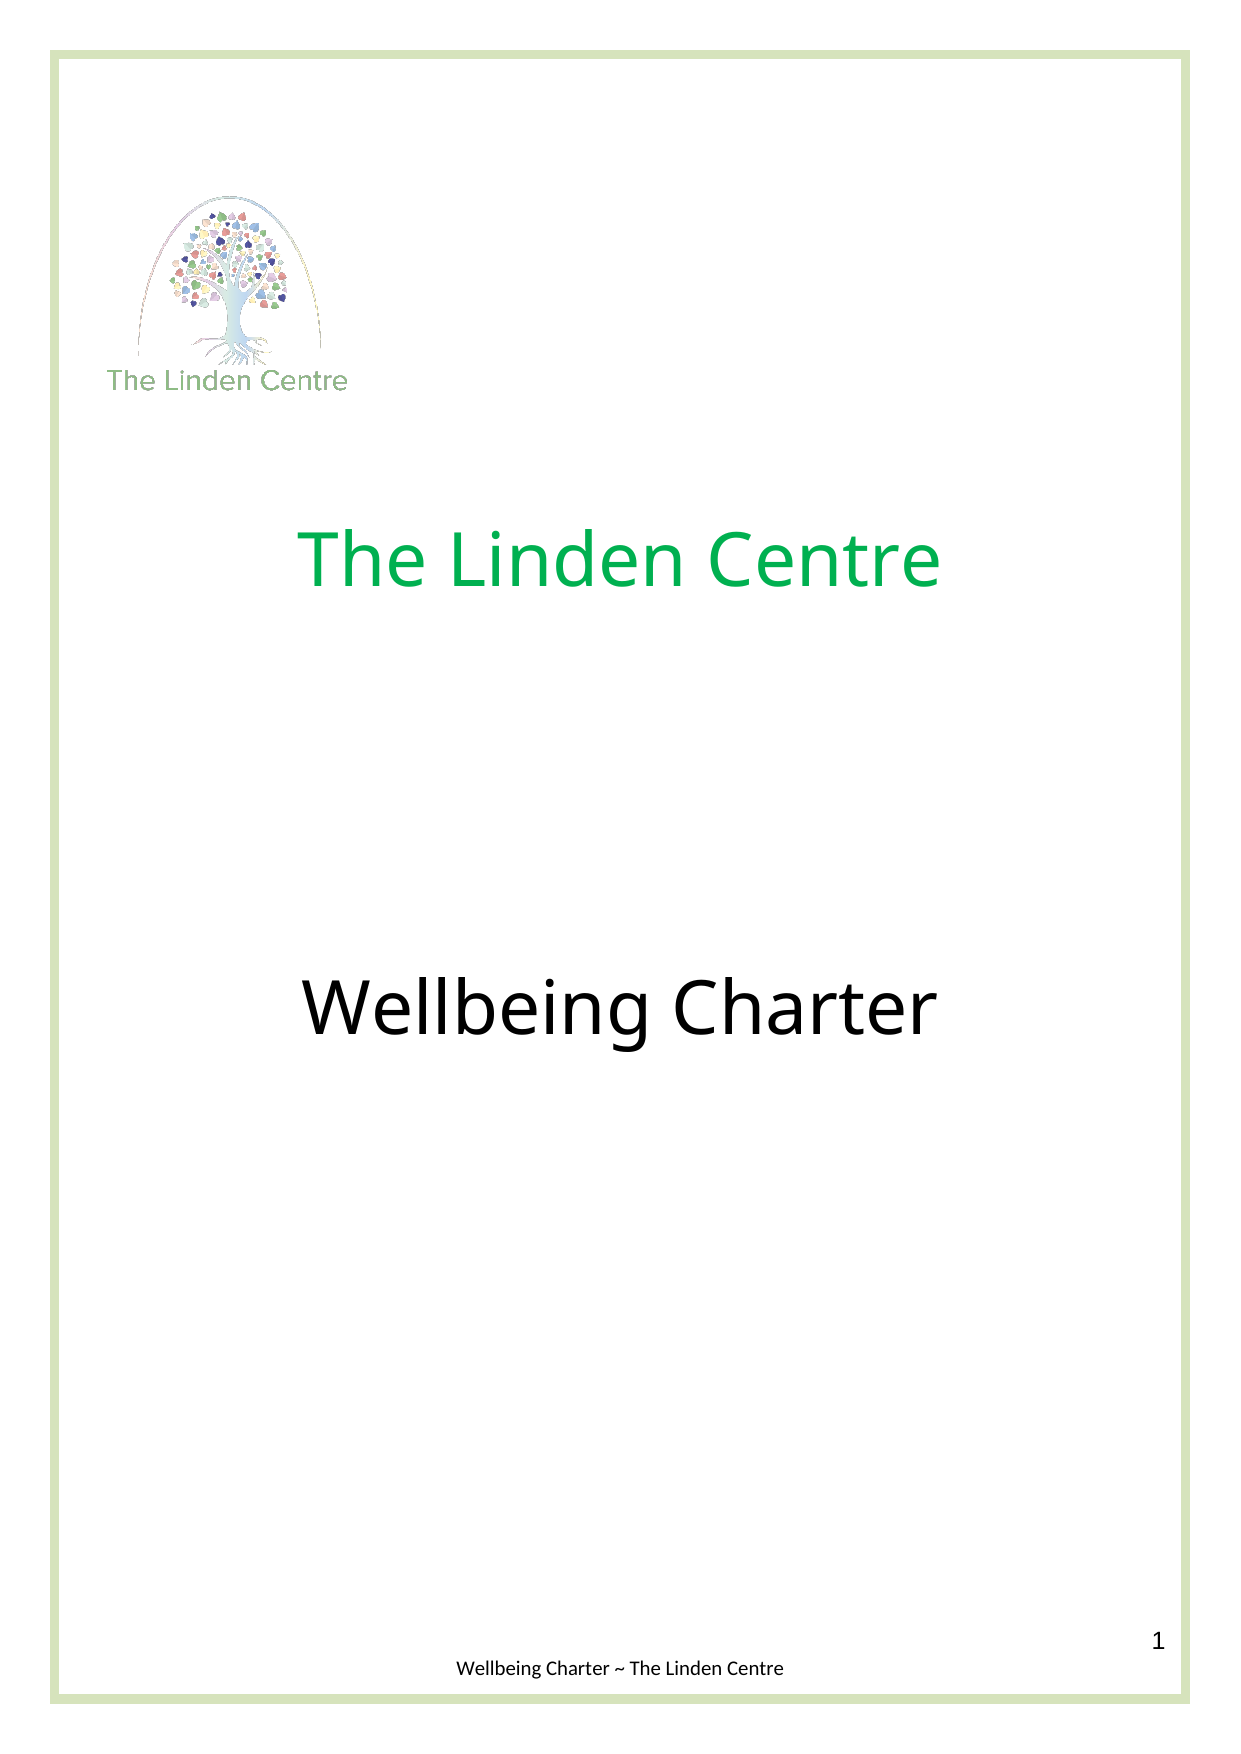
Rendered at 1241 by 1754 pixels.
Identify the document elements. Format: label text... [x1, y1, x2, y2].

picture [98, 188, 358, 400]
text The Linden Centre [75, 506, 1165, 608]
text Wellbeing Charter [75, 954, 1165, 1057]
